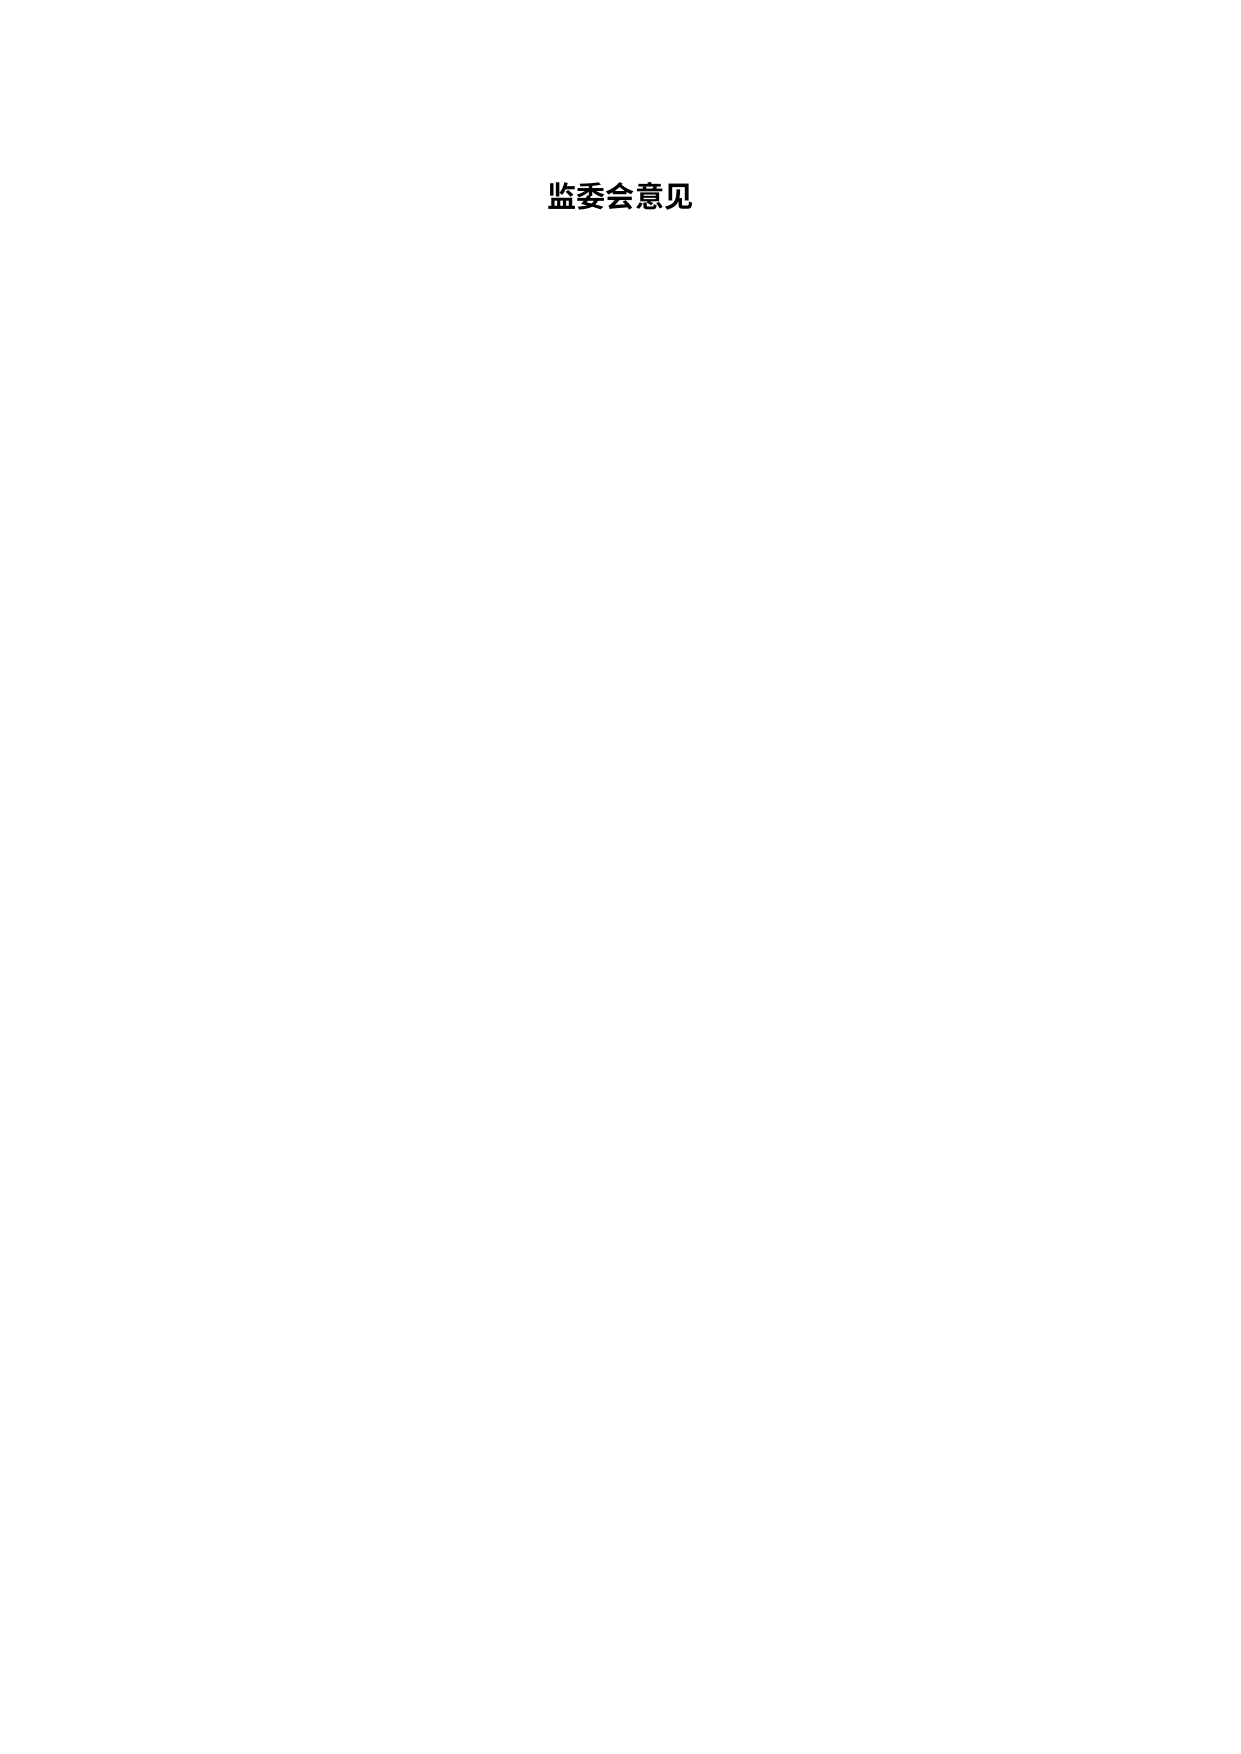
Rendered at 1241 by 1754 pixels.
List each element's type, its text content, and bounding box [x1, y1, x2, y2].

text 监委会意见 [187, 162, 1053, 227]
